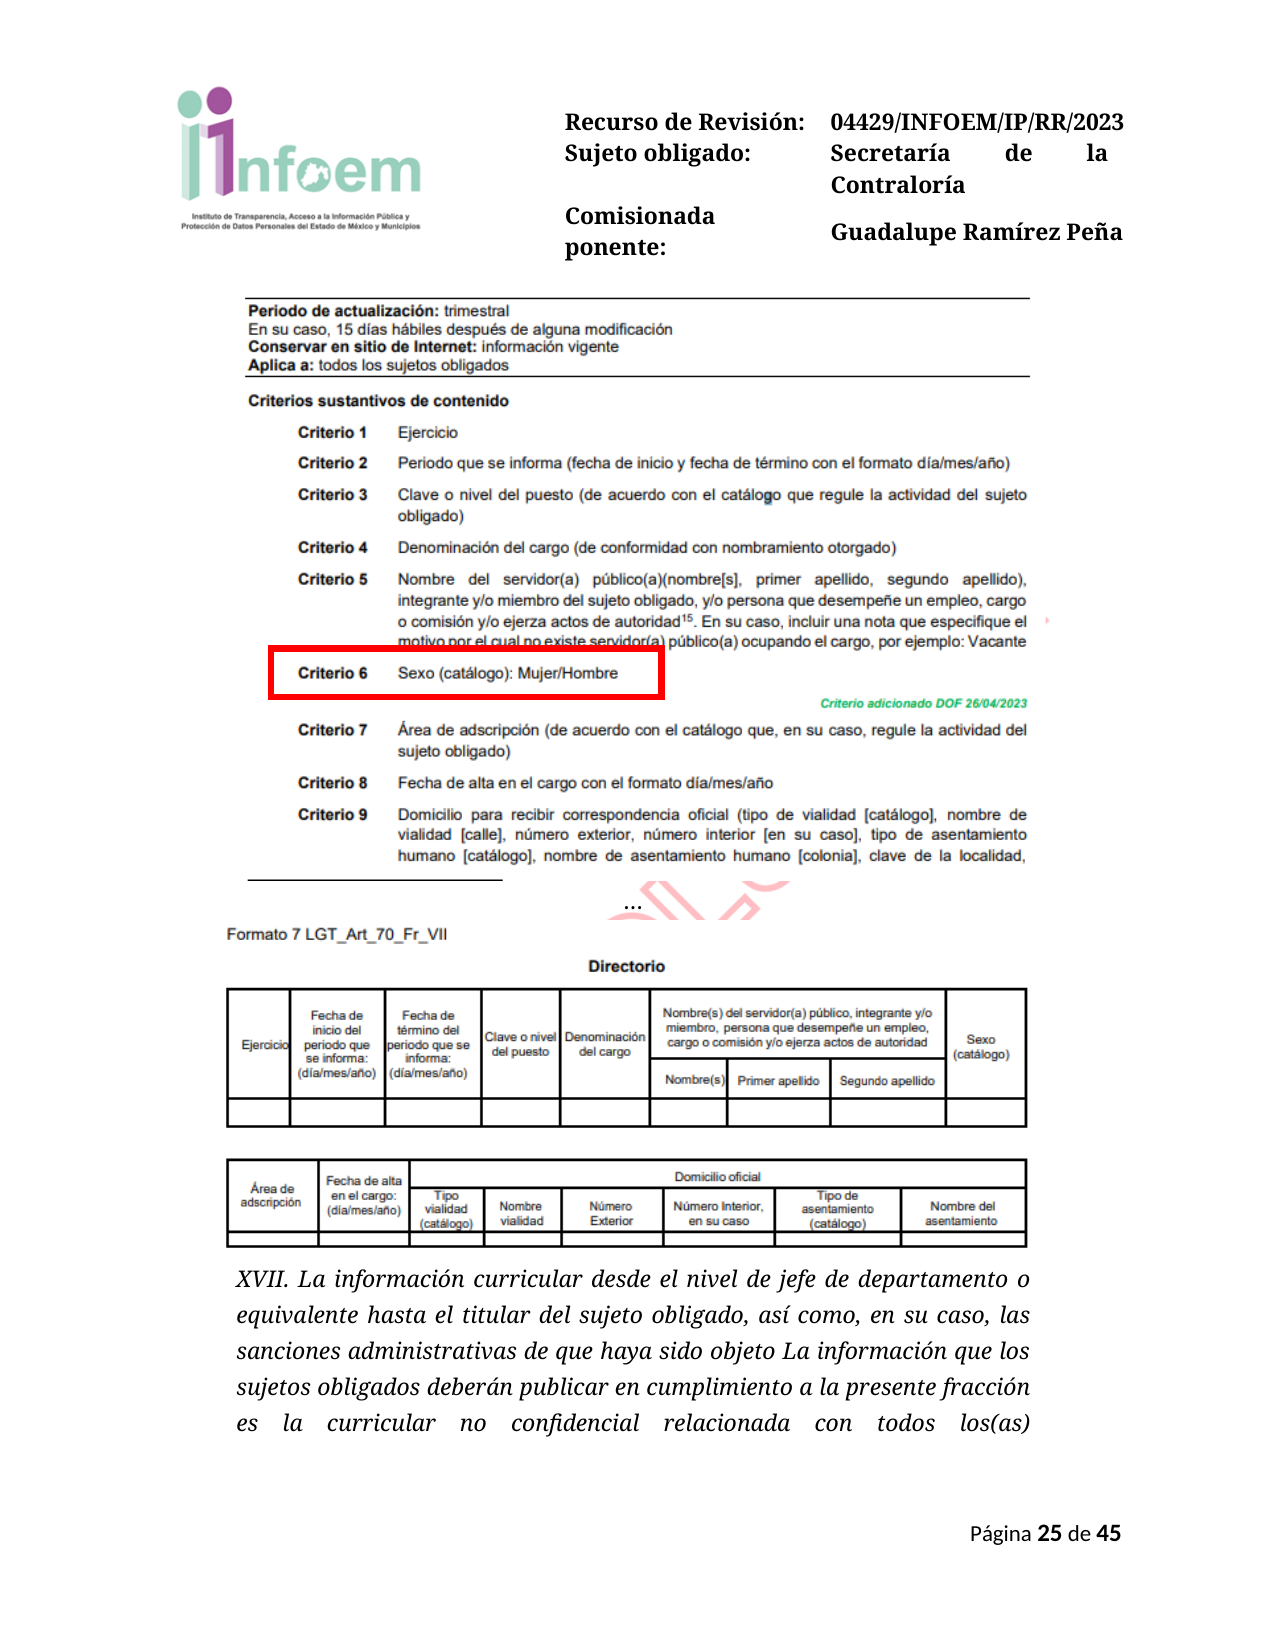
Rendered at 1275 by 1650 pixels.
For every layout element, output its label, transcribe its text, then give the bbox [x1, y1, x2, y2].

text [236, 1263, 1034, 1438]
picture [57, 26, 1275, 1650]
text … [236, 884, 1034, 916]
